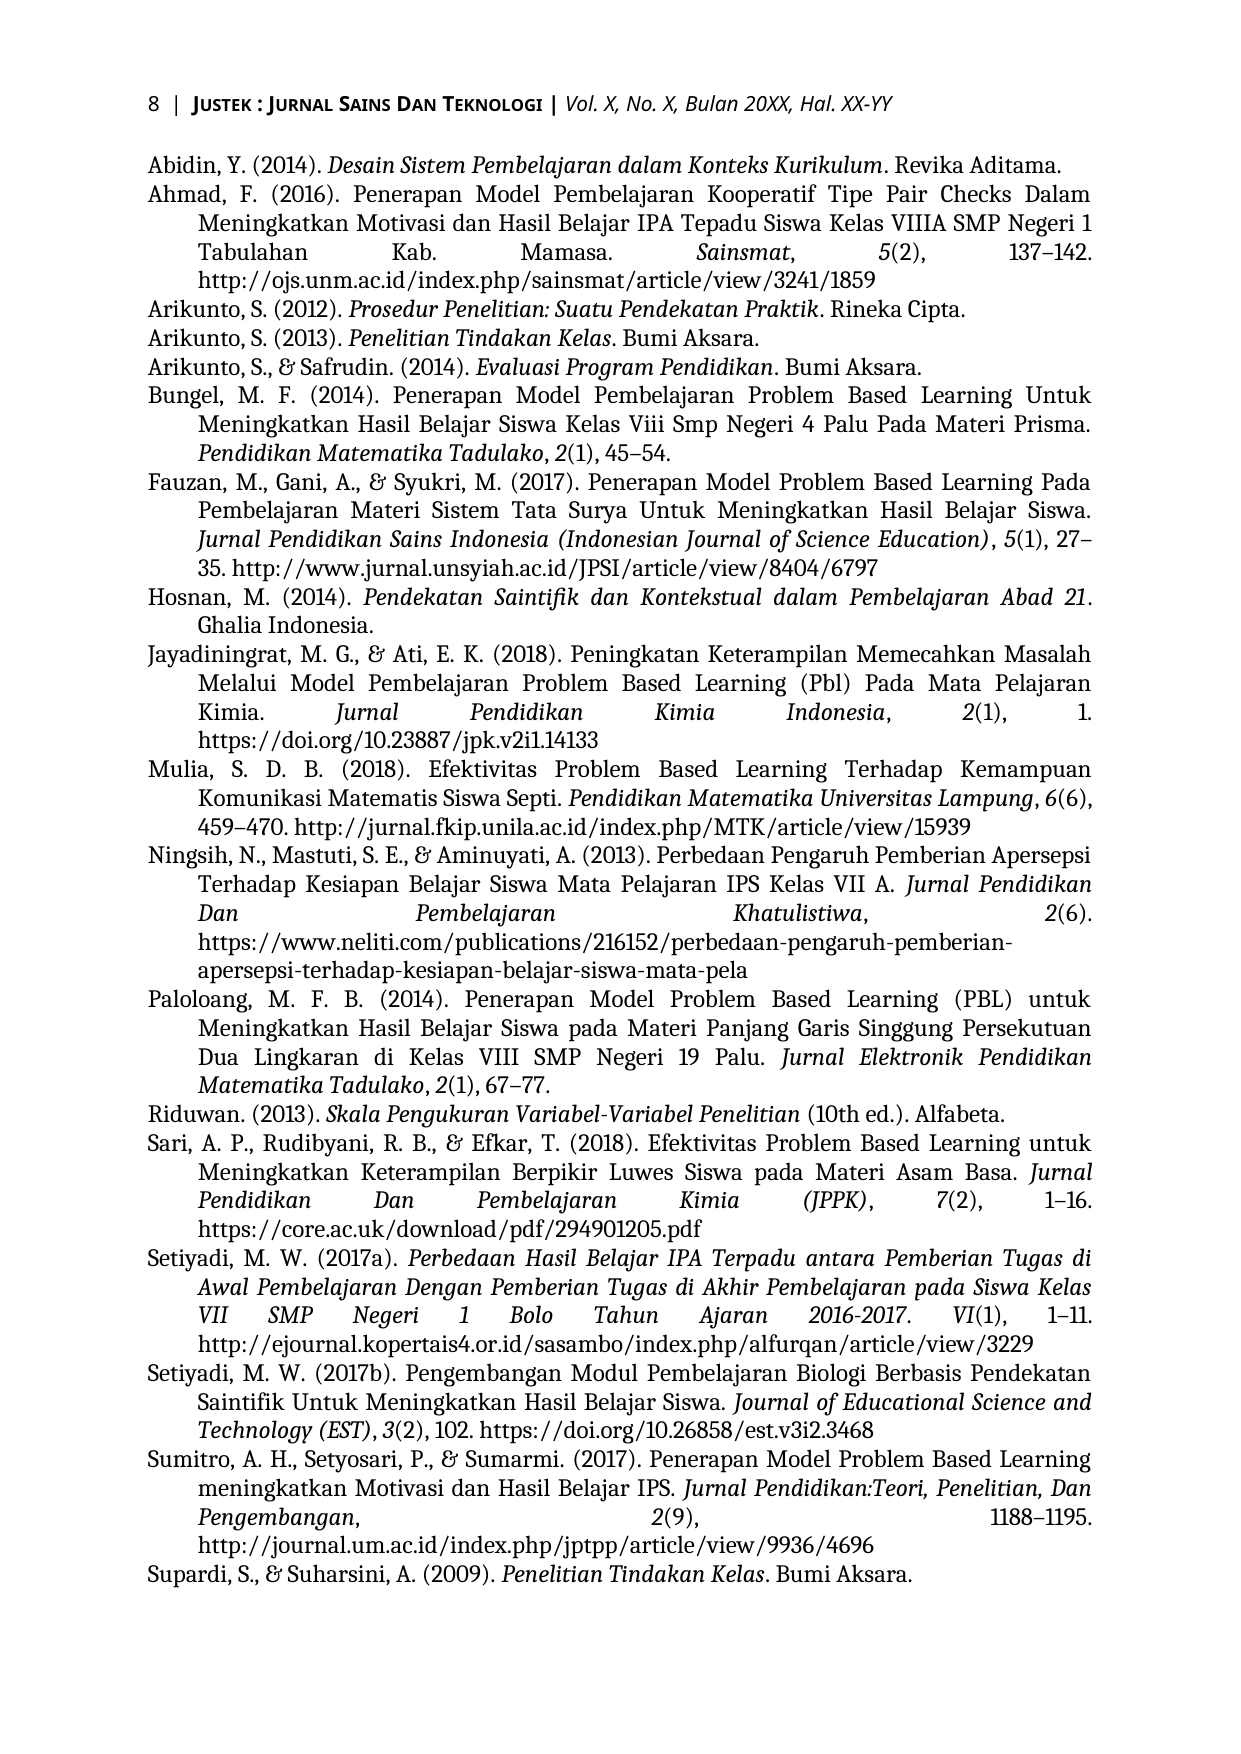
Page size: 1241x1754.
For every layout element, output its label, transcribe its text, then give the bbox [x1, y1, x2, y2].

text Sumitro, A. H., Setyosari, P., & Sumarmi. (2017). Penerapan Model Problem Based Learning meningkatkan Motivasi dan Hasil Belajar IPS. Jurnal Pendidikan:Teori, Penelitian, Dan Pengembangan, 2(9), 1188–1195. http://journal.um.ac.id/index.php/jptpp/article/view/9936/4696 [148, 1445, 1092, 1560]
text Ahmad, F. (2016). Penerapan Model Pembelajaran Kooperatif Tipe Pair Checks Dalam Meningkatkan Motivasi dan Hasil Belajar IPA Tepadu Siswa Kelas VIIIA SMP Negeri 1 Tabulahan Kab. Mamasa. Sainsmat, 5(2), 137–142. http://ojs.unm.ac.id/index.php/sainsmat/article/view/3241/1859 [148, 180, 1092, 295]
text Arikunto, S. (2012). Prosedur Penelitian: Suatu Pendekatan Praktik. Rineka Cipta. [148, 295, 1092, 324]
text Hosnan, M. (2014). Pendekatan Saintifik dan Kontekstual dalam Pembelajaran Abad 21. Ghalia Indonesia. [148, 582, 1092, 640]
text Fauzan, M., Gani, A., & Syukri, M. (2017). Penerapan Model Problem Based Learning Pada Pembelajaran Materi Sistem Tata Surya Untuk Meningkatkan Hasil Belajar Siswa. Jurnal Pendidikan Sains Indonesia (Indonesian Journal of Science Education), 5(1), 27–35. http://www.jurnal.unsyiah.ac.id/JPSI/article/view/8404/6797 [148, 467, 1092, 582]
text Riduwan. (2013). Skala Pengukuran Variabel-Variabel Penelitian (10th ed.). Alfabeta. [148, 1100, 1092, 1129]
text Supardi, S., & Suharsini, A. (2009). Penelitian Tindakan Kelas. Bumi Aksara. [148, 1560, 1092, 1589]
text Setiyadi, M. W. (2017b). Pengembangan Modul Pembelajaran Biologi Berbasis Pendekatan Saintifik Untuk Meningkatkan Hasil Belajar Siswa. Journal of Educational Science and Technology (EST), 3(2), 102. https://doi.org/10.26858/est.v3i2.3468 [148, 1359, 1092, 1445]
text Setiyadi, M. W. (2017a). Perbedaan Hasil Belajar IPA Terpadu antara Pemberian Tugas di Awal Pembelajaran Dengan Pemberian Tugas di Akhir Pembelajaran pada Siswa Kelas VII SMP Negeri 1 Bolo Tahun Ajaran 2016-2017. VI(1), 1–11. http://ejournal.kopertais4.or.id/sasambo/index.php/alfurqan/article/view/3229 [148, 1244, 1092, 1359]
text Ningsih, N., Mastuti, S. E., & Aminuyati, A. (2013). Perbedaan Pengaruh Pemberian Apersepsi Terhadap Kesiapan Belajar Siswa Mata Pelajaran IPS Kelas VII A. Jurnal Pendidikan Dan Pembelajaran Khatulistiwa, 2(6). https://www.neliti.com/publications/216152/perbedaan-pengaruh-pemberian-apersepsi-terhadap-kesiapan-belajar-siswa-mata-pela [148, 841, 1092, 985]
text Jayadiningrat, M. G., & Ati, E. K. (2018). Peningkatan Keterampilan Memecahkan Masalah Melalui Model Pembelajaran Problem Based Learning (Pbl) Pada Mata Pelajaran Kimia. Jurnal Pendidikan Kimia Indonesia, 2(1), 1. https://doi.org/10.23887/jpk.v2i1.14133 [148, 640, 1092, 755]
text Bungel, M. F. (2014). Penerapan Model Pembelajaran Problem Based Learning Untuk Meningkatkan Hasil Belajar Siswa Kelas Viii Smp Negeri 4 Palu Pada Materi Prisma. Pendidikan Matematika Tadulako, 2(1), 45–54. [148, 381, 1092, 467]
text Mulia, S. D. B. (2018). Efektivitas Problem Based Learning Terhadap Kemampuan Komunikasi Matematis Siswa Septi. Pendidikan Matematika Universitas Lampung, 6(6), 459–470. http://jurnal.fkip.unila.ac.id/index.php/MTK/article/view/15939 [148, 755, 1092, 841]
text Sari, A. P., Rudibyani, R. B., & Efkar, T. (2018). Efektivitas Problem Based Learning untuk Meningkatkan Keterampilan Berpikir Luwes Siswa pada Materi Asam Basa. Jurnal Pendidikan Dan Pembelajaran Kimia (JPPK), 7(2), 1–16. https://core.ac.uk/download/pdf/294901205.pdf [148, 1129, 1092, 1244]
text Paloloang, M. F. B. (2014). Penerapan Model Problem Based Learning (PBL) untuk Meningkatkan Hasil Belajar Siswa pada Materi Panjang Garis Singgung Persekutuan Dua Lingkaran di Kelas VIII SMP Negeri 19 Palu. Jurnal Elektronik Pendidikan Matematika Tadulako, 2(1), 67–77. [148, 985, 1092, 1100]
text Arikunto, S. (2013). Penelitian Tindakan Kelas. Bumi Aksara. [148, 324, 1092, 352]
text Arikunto, S., & Safrudin. (2014). Evaluasi Program Pendidikan. Bumi Aksara. [148, 352, 1092, 381]
text Abidin, Y. (2014). Desain Sistem Pembelajaran dalam Konteks Kurikulum. Revika Aditama. [148, 151, 1092, 180]
